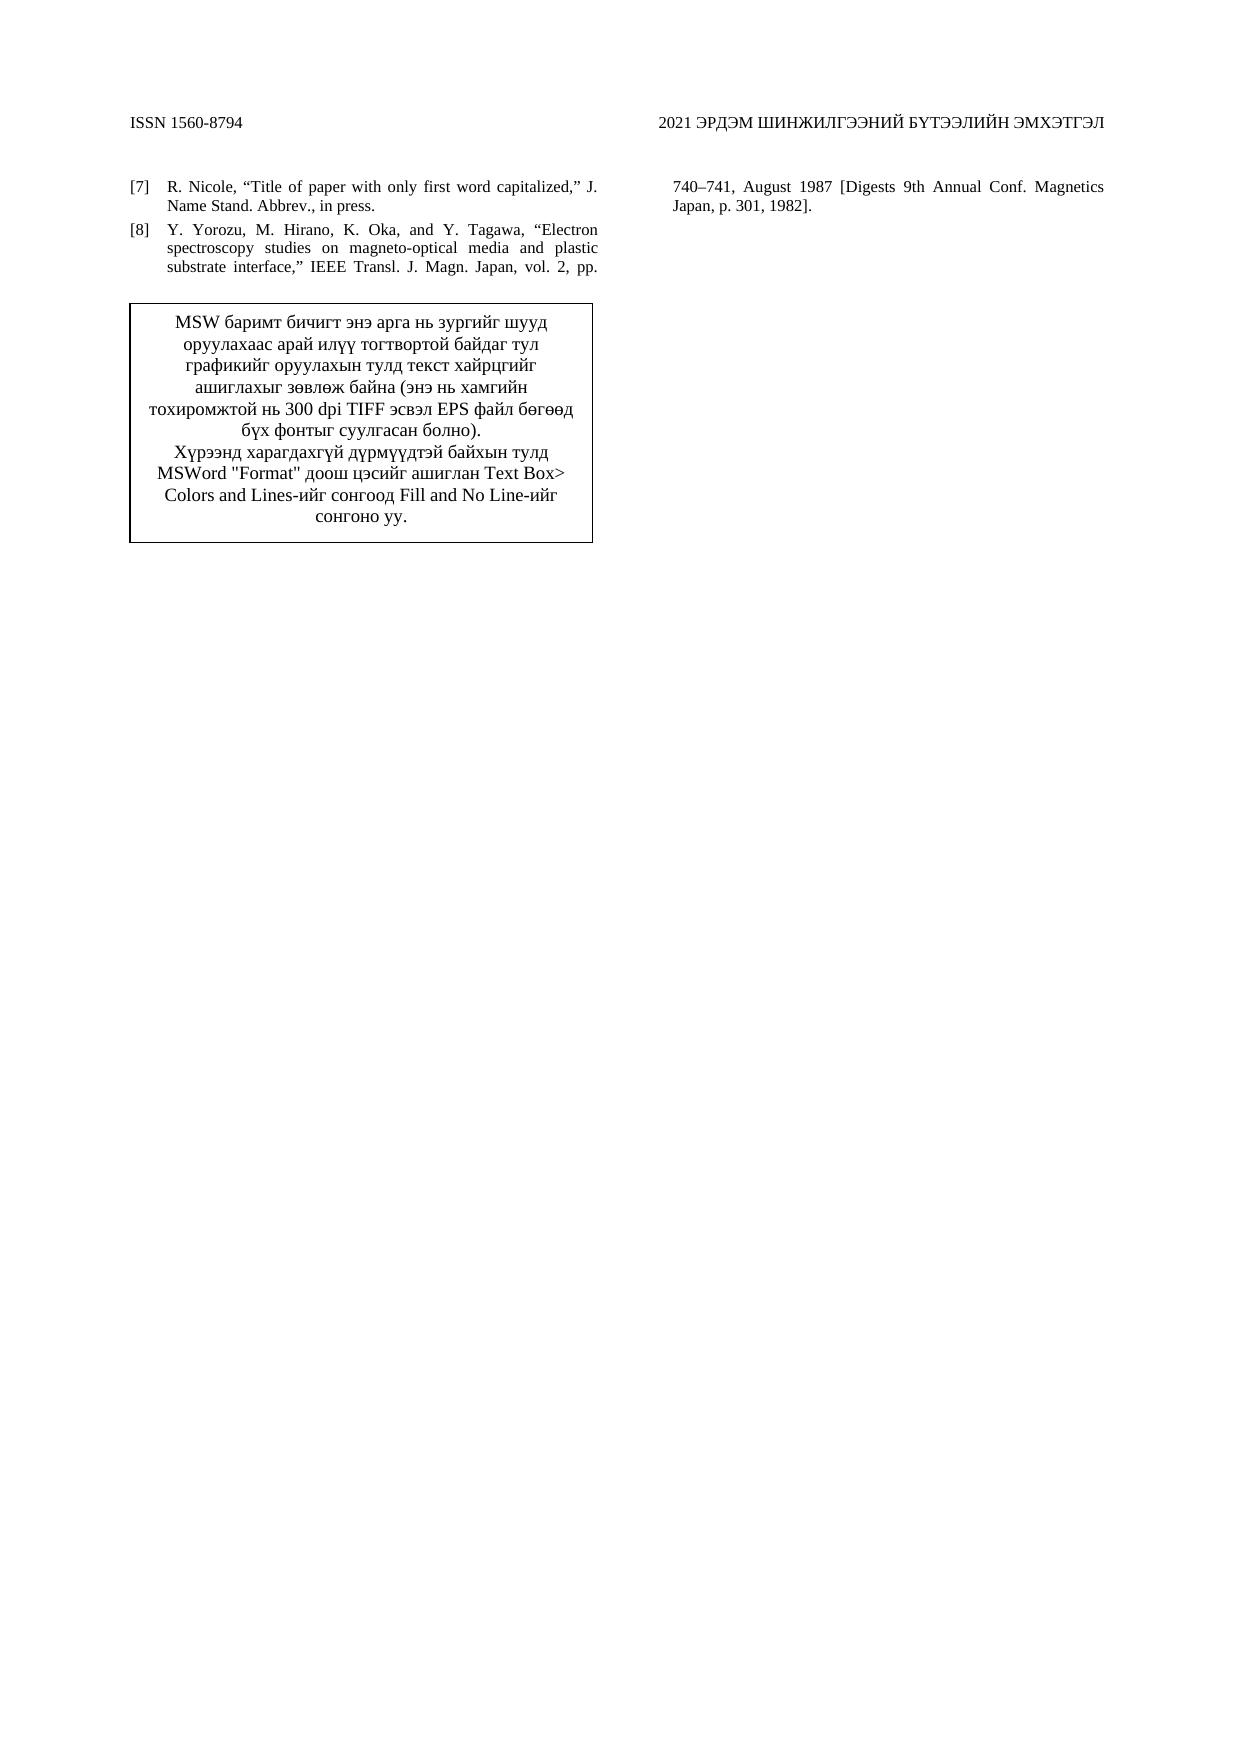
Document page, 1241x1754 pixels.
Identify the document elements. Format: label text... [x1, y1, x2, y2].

text Y. Yorozu, M. Hirano, K. Oka, and Y. Tagawa, “Electron spectroscopy studies on magneto-optical media and plastic substrate interface,” IEEE Transl. J. Magn. Japan, vol. 2, pp. 740–741, August 1987 [Digests 9th Annual Conf. Magnetics Japan, p. 301, 1982]. [130, 220, 598, 276]
text Y. Yorozu, M. Hirano, K. Oka, and Y. Tagawa, “Electron spectroscopy studies on magneto-optical media and plastic substrate interface,” IEEE Transl. J. Magn. Japan, vol. 2, pp. 740–741, August 1987 [Digests 9th Annual Conf. Magnetics Japan, p. 301, 1982]. [636, 177, 1104, 215]
text R. Nicole, “Title of paper with only first word capitalized,” J. Name Stand. Abbrev., in press. [130, 177, 598, 215]
